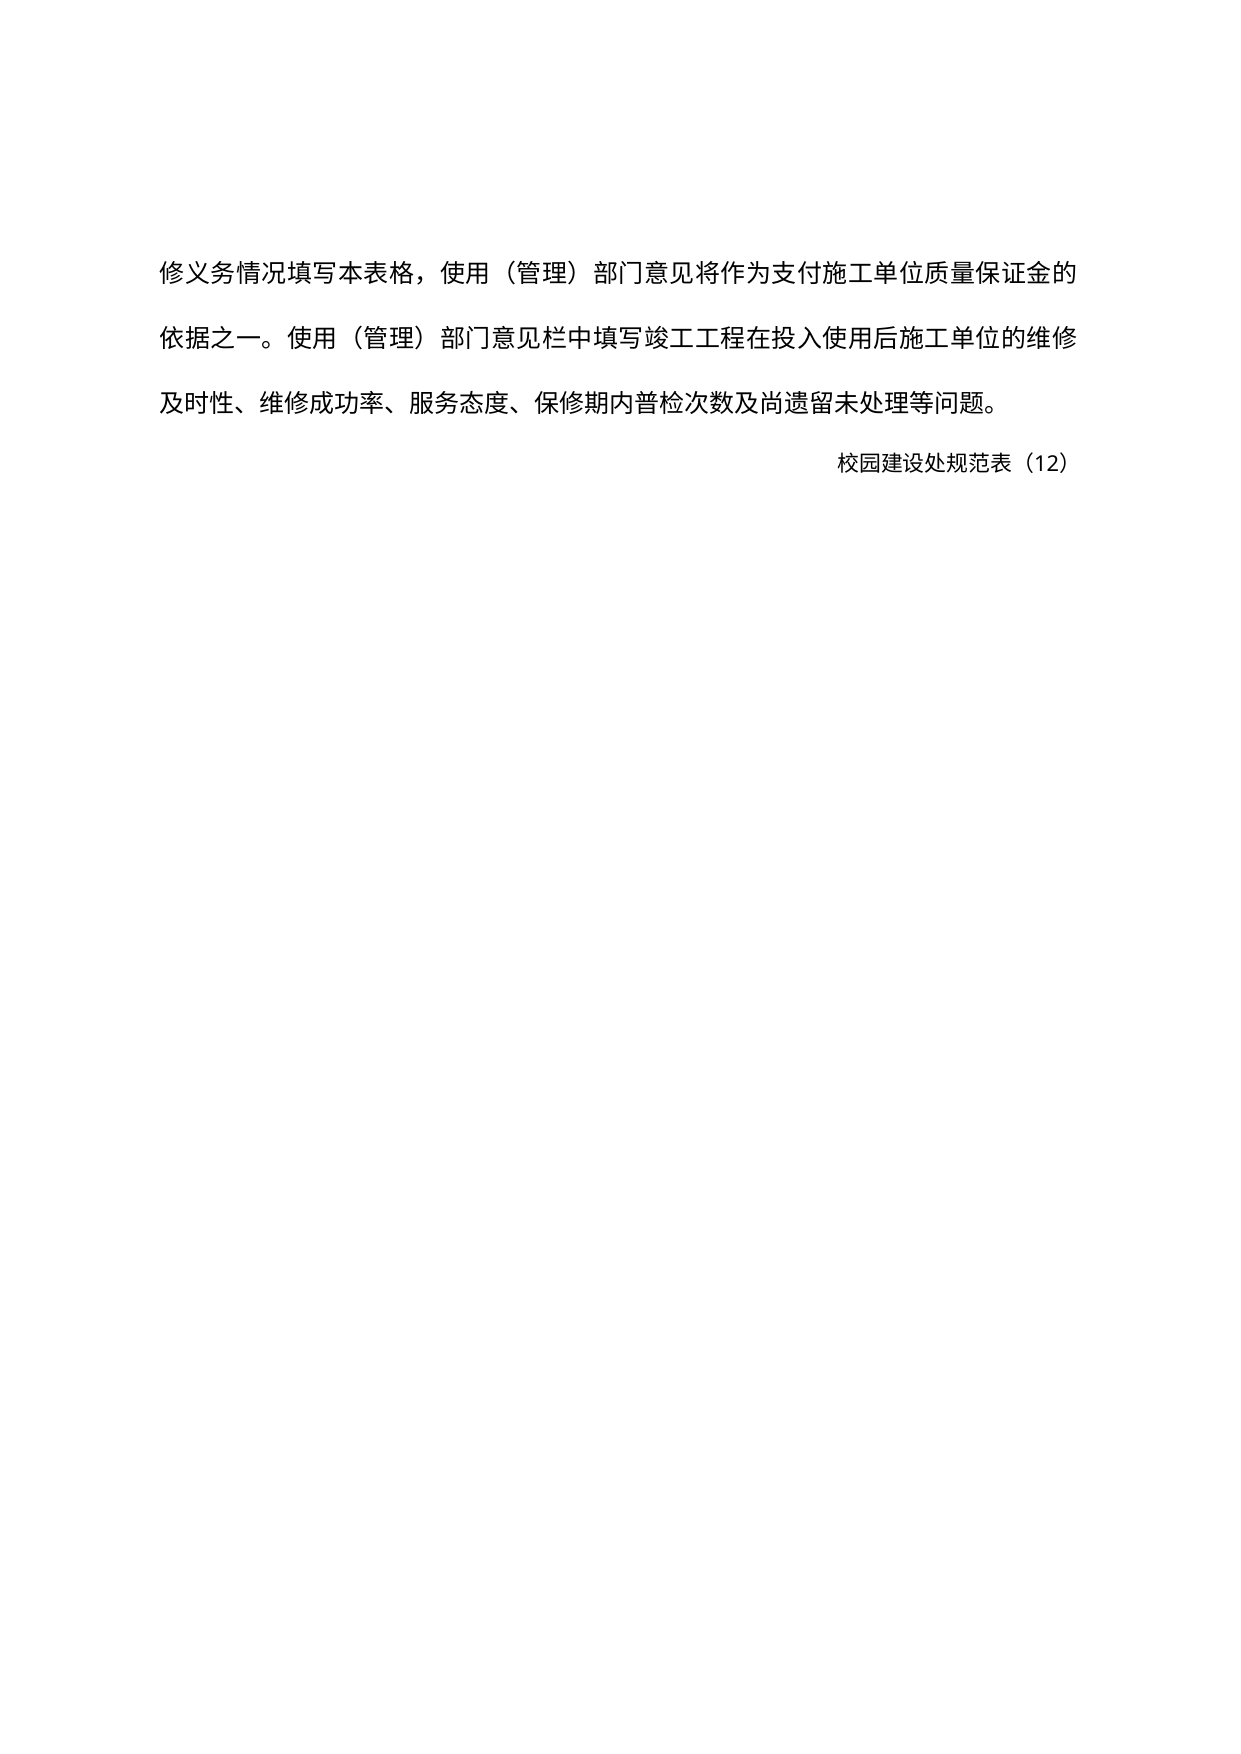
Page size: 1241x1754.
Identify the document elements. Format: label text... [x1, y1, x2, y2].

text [159, 239, 1081, 434]
text 校园建设处规范表（12） [159, 446, 1081, 478]
